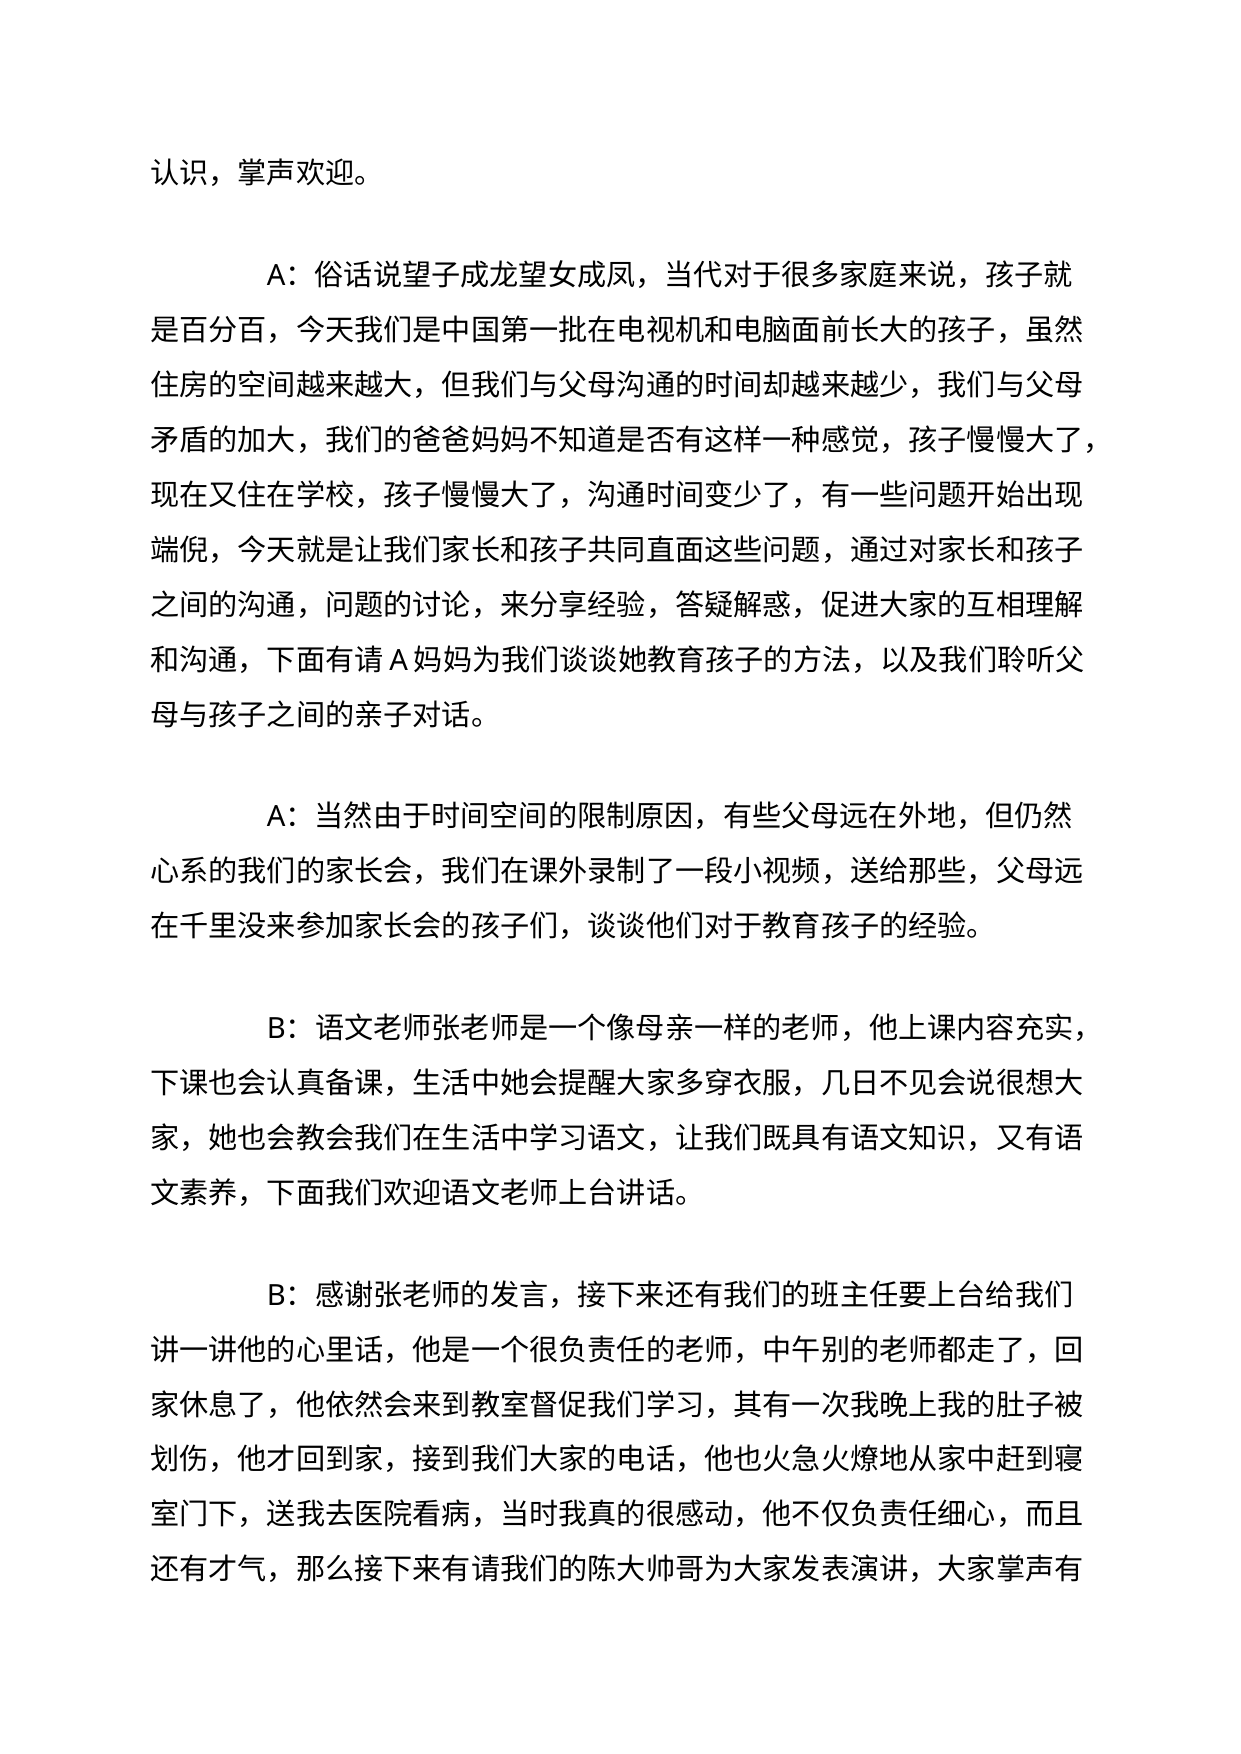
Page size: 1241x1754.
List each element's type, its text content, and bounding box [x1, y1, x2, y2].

text A：俗话说望子成龙望女成凤，当代对于很多家庭来说，孩子就是百分百，今天我们是中国第一批在电视机和电脑面前长大的孩子，虽然住房的空间越来越大，但我们与父母沟通的时间却越来越少，我们与父母矛盾的加大，我们的爸爸妈妈不知道是否有这样一种感觉，孩子慢慢大了，现在又住在学校，孩子慢慢大了，沟通时间变少了，有一些问题开始出现端倪，今天就是让我们家长和孩子共同直面这些问题，通过对家长和孩子之间的沟通，问题的讨论，来分享经验，答疑解惑，促进大家的互相理解和沟通，下面有请A妈妈为我们谈谈她教育孩子的方法，以及我们聆听父母与孩子之间的亲子对话。 [150, 252, 1090, 733]
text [150, 150, 1090, 192]
text A：当然由于时间空间的限制原因，有些父母远在外地，但仍然心系的我们的家长会，我们在课外录制了一段小视频，送给那些，父母远在千里没来参加家长会的孩子们，谈谈他们对于教育孩子的经验。 [150, 793, 1090, 945]
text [150, 1271, 1090, 1588]
text B：语文老师张老师是一个像母亲一样的老师，他上课内容充实，下课也会认真备课，生活中她会提醒大家多穿衣服，几日不见会说很想大家，她也会教会我们在生活中学习语文，让我们既具有语文知识，又有语文素养，下面我们欢迎语文老师上台讲话。 [150, 1004, 1090, 1212]
